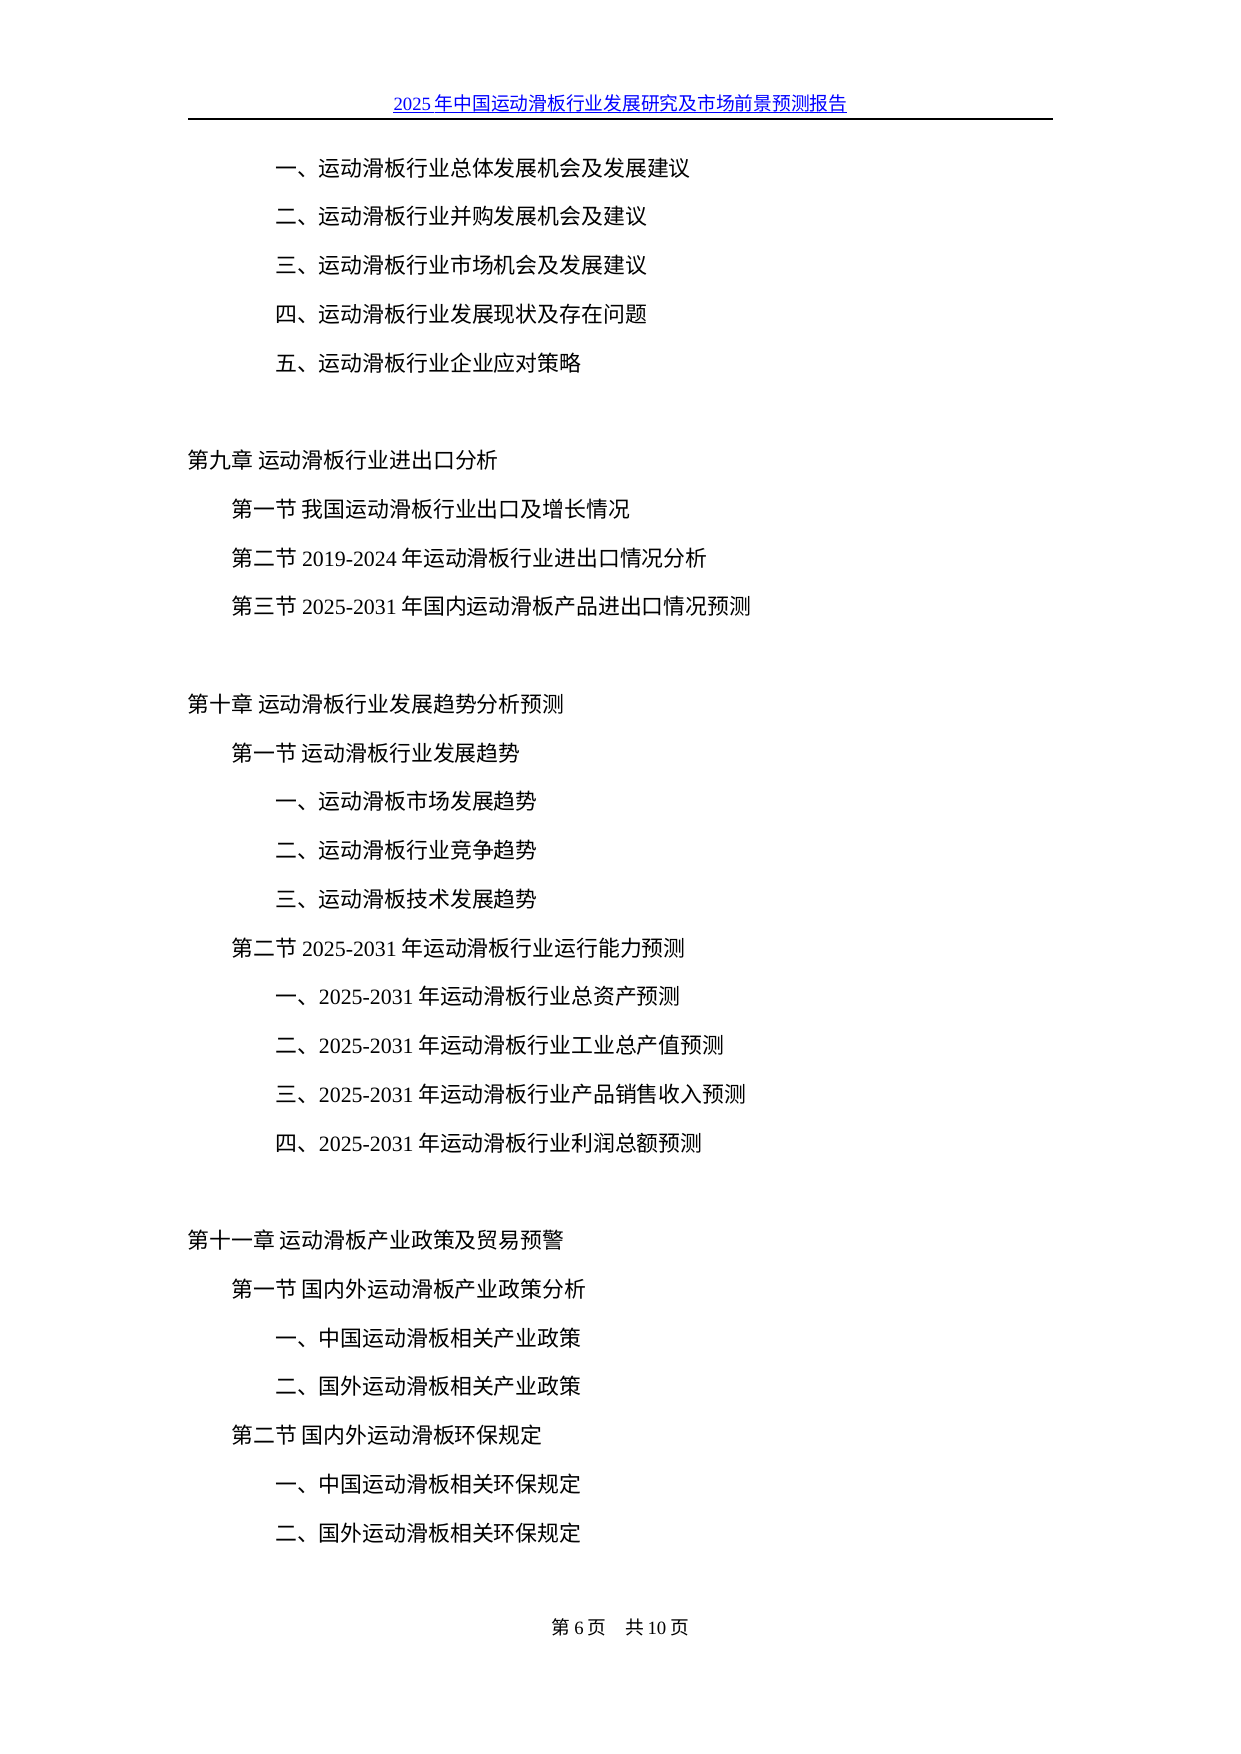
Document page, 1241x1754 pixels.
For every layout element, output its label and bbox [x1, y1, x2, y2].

text [187, 150, 1053, 1548]
